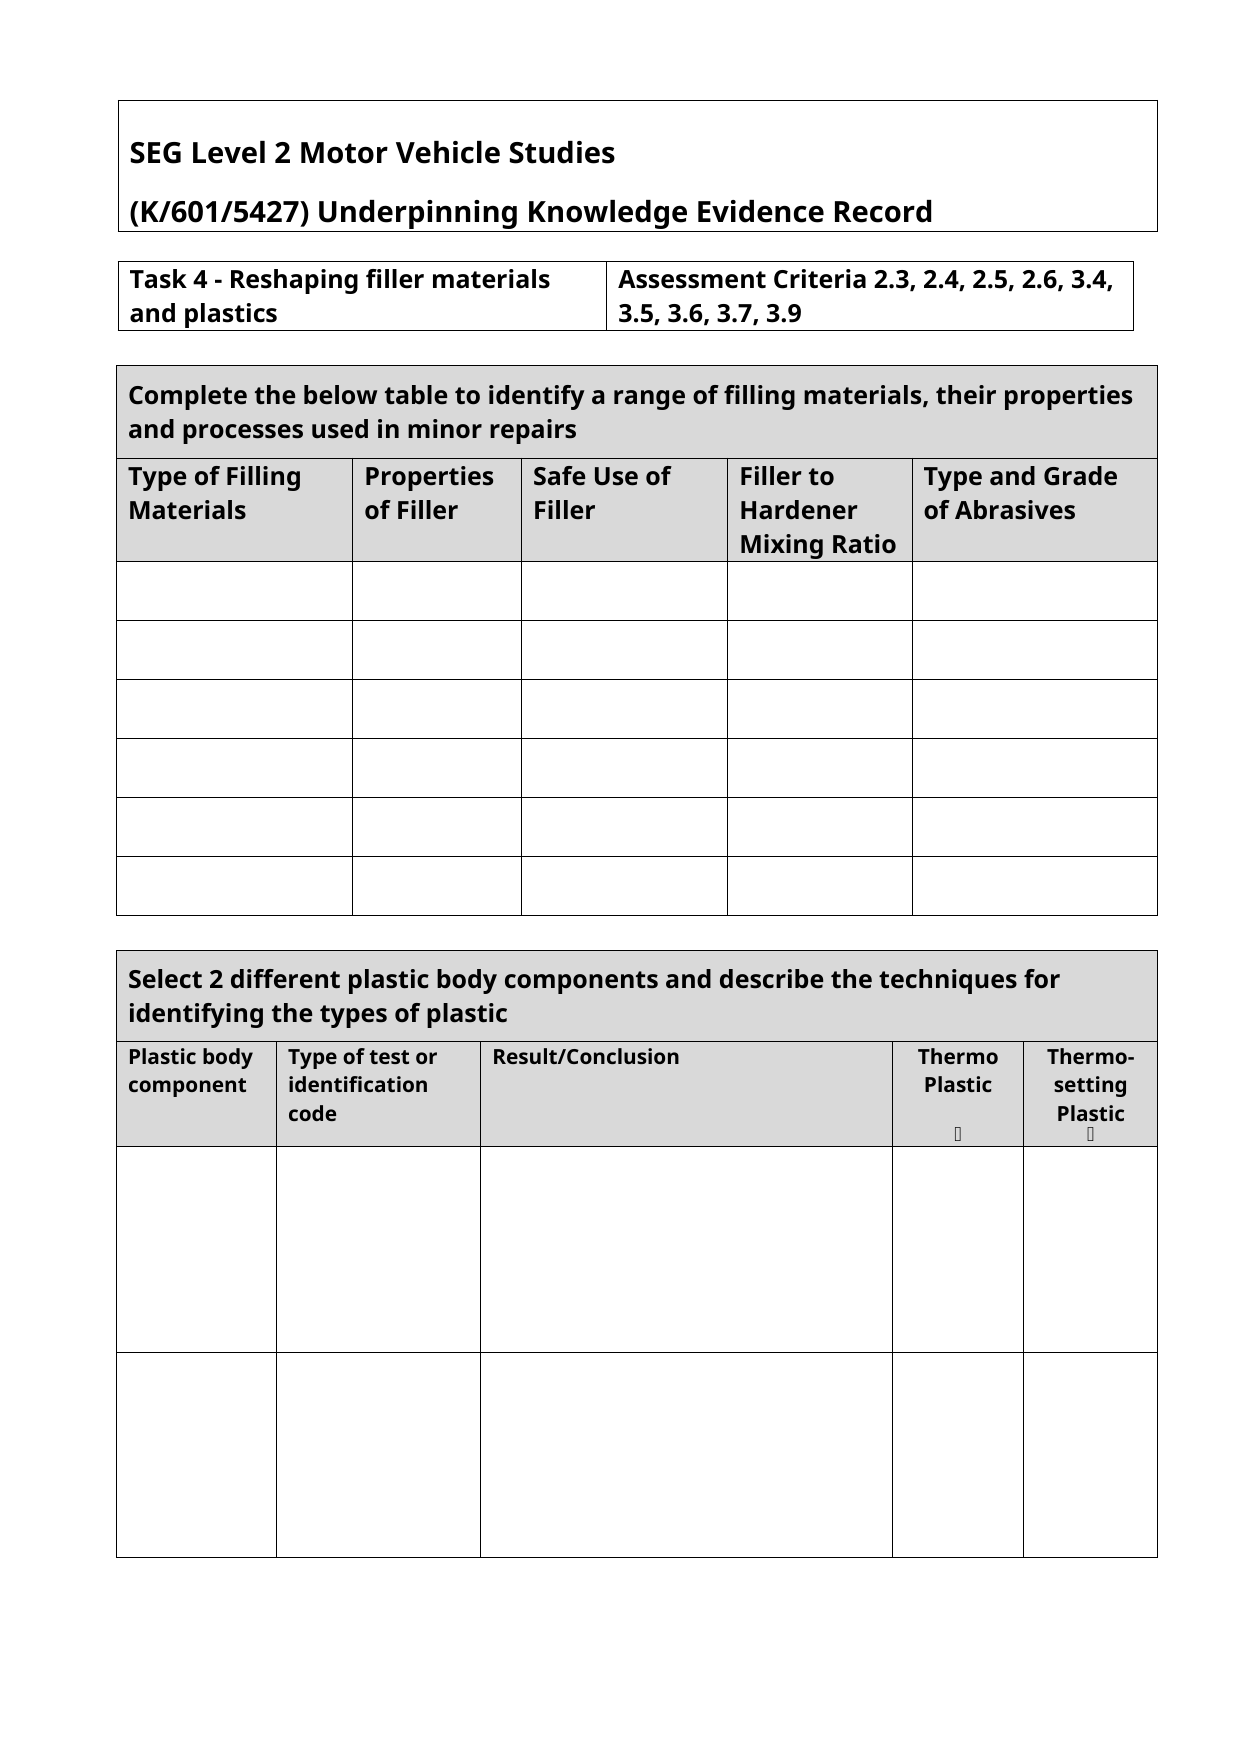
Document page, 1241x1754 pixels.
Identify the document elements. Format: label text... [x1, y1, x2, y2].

table_cell [913, 739, 1157, 797]
table_cell [728, 562, 912, 620]
table_cell [913, 680, 1157, 738]
table_cell [277, 1353, 480, 1557]
table_cell [117, 680, 352, 738]
table_cell [728, 739, 912, 797]
table_cell [117, 621, 352, 679]
table_cell [481, 1353, 892, 1557]
table_cell Thermo Plastic [893, 1042, 1023, 1146]
table_cell [728, 680, 912, 738]
table_cell Filler to Hardener Mixing Ratio [728, 459, 912, 561]
table_cell [117, 739, 352, 797]
table_cell Result/Conclusion [481, 1042, 892, 1146]
table_cell [117, 1353, 276, 1557]
table_header Complete the below table to identify a range of filling materials, their properties and processes used in minor repairs [117, 366, 1157, 458]
table_cell Safe Use of Filler [522, 459, 727, 561]
table_cell [1024, 1353, 1157, 1557]
table_cell [522, 621, 727, 679]
table_cell [522, 680, 727, 738]
table_cell [893, 1353, 1023, 1557]
table_cell [522, 739, 727, 797]
table_cell [277, 1147, 480, 1352]
table_cell [353, 798, 521, 856]
table_cell [353, 621, 521, 679]
table_cell [353, 857, 521, 915]
table_cell [913, 798, 1157, 856]
table_cell [117, 798, 352, 856]
table_cell [353, 680, 521, 738]
table_cell [1024, 1147, 1157, 1352]
table_header Assessment Criteria 2.3, 2.4, 2.5, 2.6, 3.4, 3.5, 3.6, 3.7, 3.9 [607, 262, 1133, 330]
table_cell [893, 1147, 1023, 1352]
table_cell [481, 1147, 892, 1352]
table_cell [913, 857, 1157, 915]
table_header Task 4 - Reshaping filler materials and plastics [119, 262, 606, 330]
table_cell [728, 798, 912, 856]
table_header Select 2 different plastic body components and describe the techniques for identifying the types of plastic [117, 951, 1157, 1041]
table_cell [117, 857, 352, 915]
table_cell [117, 562, 352, 620]
table_cell [728, 857, 912, 915]
table_cell Thermo-setting Plastic [1024, 1042, 1157, 1146]
table_cell Plastic body component [117, 1042, 276, 1146]
table_cell Type of test or identification code [277, 1042, 480, 1146]
table_cell [353, 739, 521, 797]
table_cell [728, 621, 912, 679]
table_cell [117, 1147, 276, 1352]
table_cell [353, 562, 521, 620]
table_cell [522, 798, 727, 856]
table_cell [522, 857, 727, 915]
table_cell [913, 621, 1157, 679]
table_cell Type of Filling Materials [117, 459, 352, 561]
table_cell Properties of Filler [353, 459, 521, 561]
table_cell Type and Grade of Abrasives [913, 459, 1157, 561]
table_cell [522, 562, 727, 620]
table_cell [913, 562, 1157, 620]
